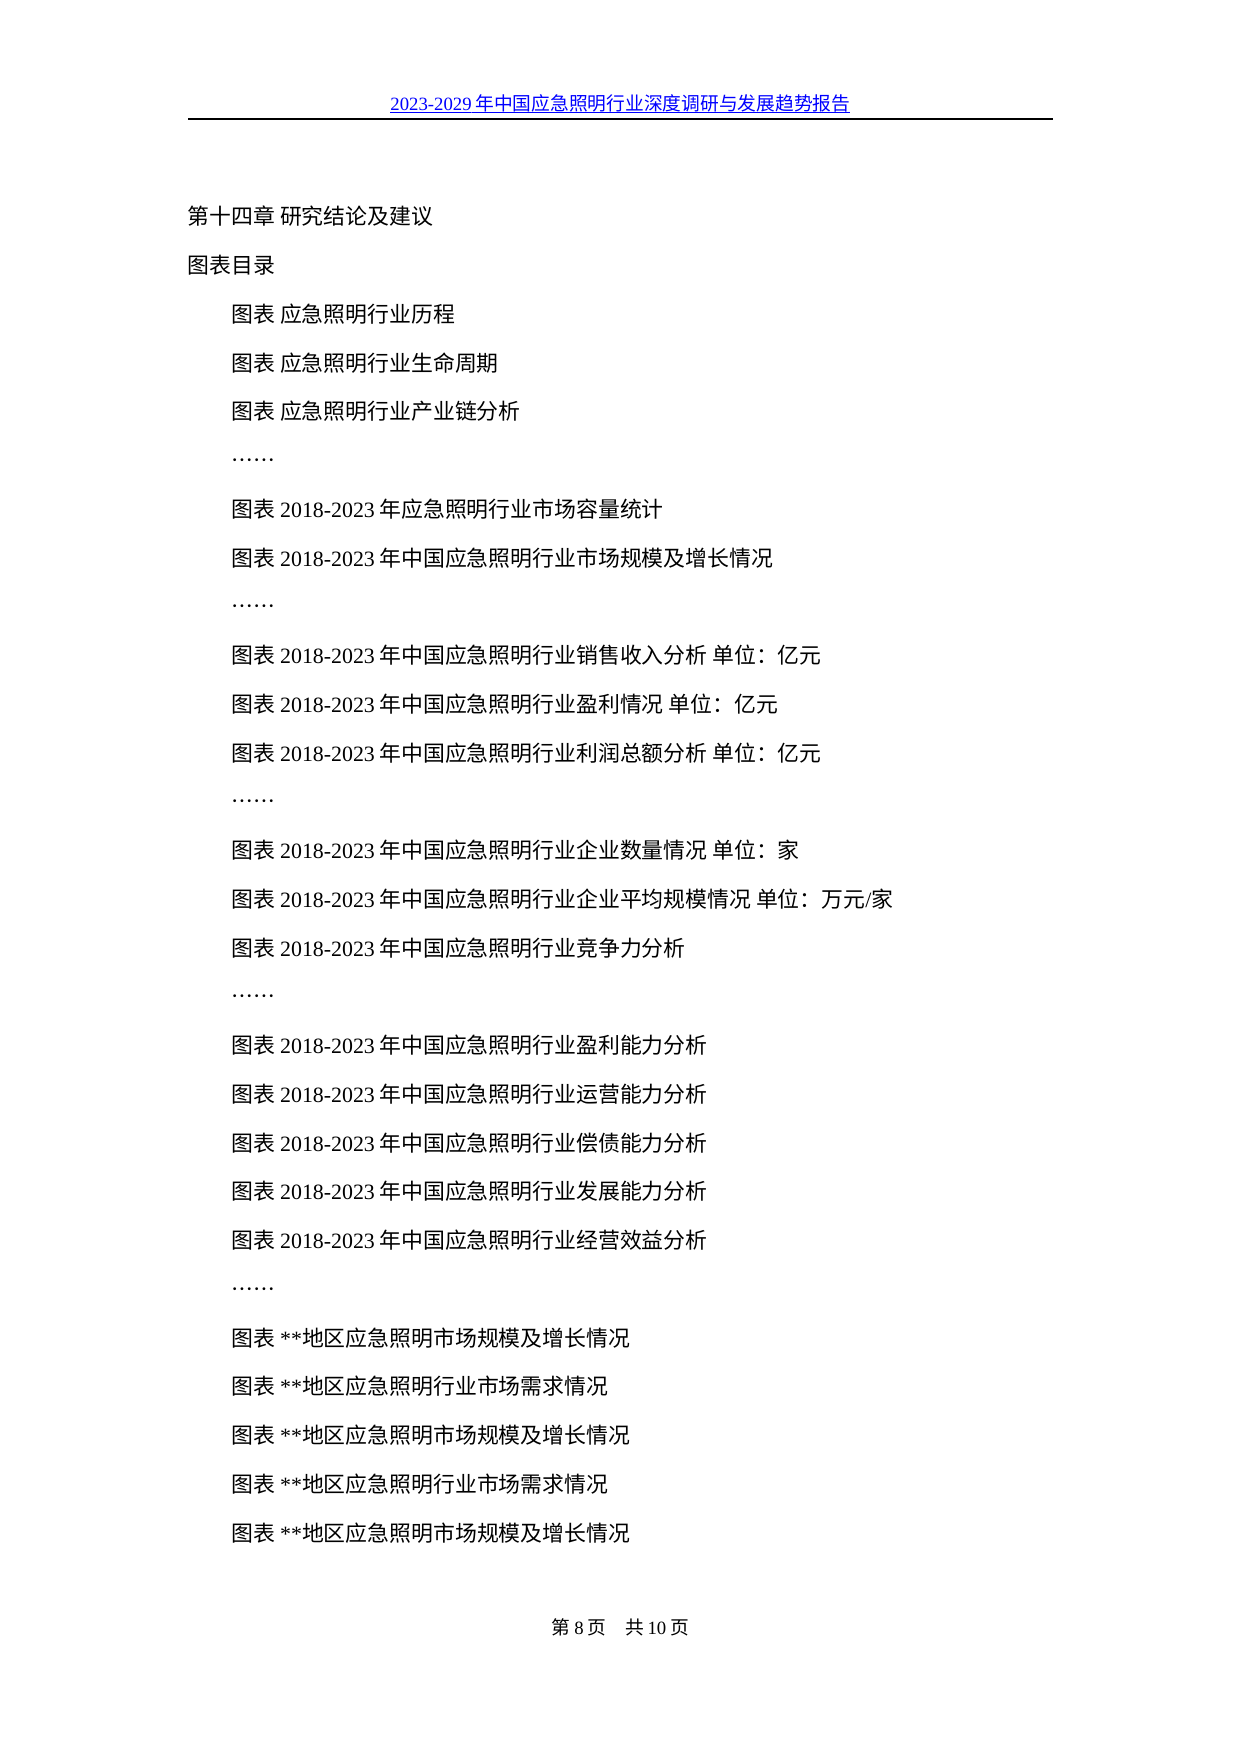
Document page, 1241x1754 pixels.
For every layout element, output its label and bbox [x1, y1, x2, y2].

text [187, 150, 1053, 1548]
